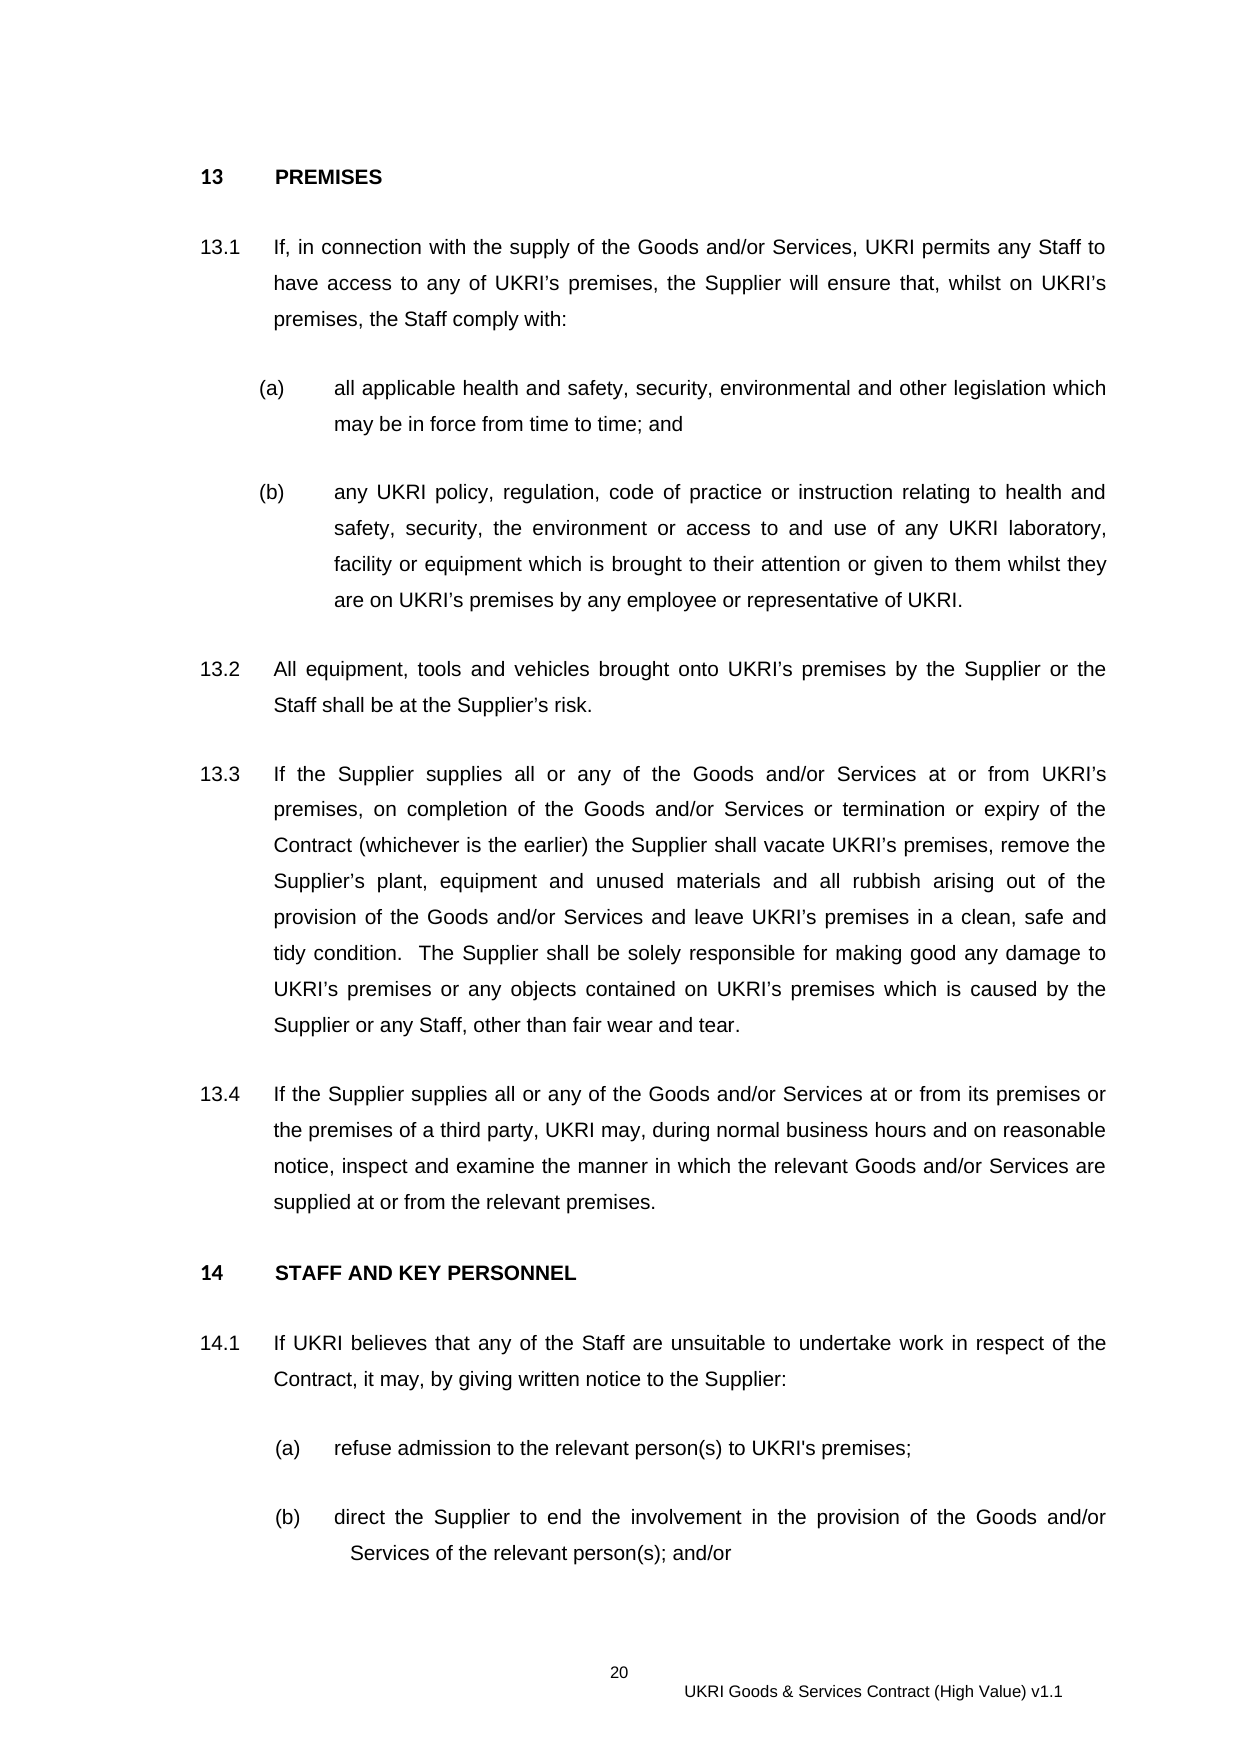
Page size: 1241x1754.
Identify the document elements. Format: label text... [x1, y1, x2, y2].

table_cell Staff and Key Personnel [192, 1246, 1115, 1319]
table_cell If the Supplier supplies all or any of the Goods and/or Services at or from UKRI’s premises, on completion of the Goods and/or Services or termination or expiry of the Contract (whichever is the earlier) the Supplier shall vacate UKRI’s premises, remove the Supplier’s plant, equipment and unused materials and all rubbish arising out of the provision of the Goods and/or Services and leave UKRI’s premises in a clean, safe and tidy condition. The Supplier shall be solely responsible for making good any damage to UKRI’s premises or any objects contained on UKRI’s premises which is caused by the Supplier or any Staff, other than fair wear and tear. [192, 749, 1115, 1070]
table_cell All equipment, tools and vehicles brought onto UKRI’s premises by the Supplier or the Staff shall be at the Supplier’s risk. [192, 645, 1115, 749]
table_cell If, in connection with the supply of the Goods and/or Services, UKRI permits any Staff to have access to any of UKRI’s premises, the Supplier will ensure that, whilst on UKRI’s premises, the Staff comply with: [192, 223, 1115, 363]
table_cell If UKRI believes that any of the Staff are unsuitable to undertake work in respect of the Contract, it may, by giving written notice to the Supplier: [192, 1319, 1115, 1424]
table_cell any UKRI policy, regulation, code of practice or instruction relating to health and safety, security, the environment or access to and use of any UKRI laboratory, facility or equipment which is brought to their attention or given to them whilst they are on UKRI’s premises by any employee or representative of UKRI. [192, 468, 1115, 645]
table_cell direct the Supplier to end the involvement in the provision of the Goods and/or Services of the relevant person(s); and/or [192, 1493, 1115, 1597]
table_cell Premises [192, 150, 1115, 223]
table_cell all applicable health and safety, security, environmental and other legislation which may be in force from time to time; and [192, 364, 1115, 468]
table_cell refuse admission to the relevant person(s) to UKRI's premises; [192, 1424, 1115, 1492]
table_cell If the Supplier supplies all or any of the Goods and/or Services at or from its premises or the premises of a third party, UKRI may, during normal business hours and on reasonable notice, inspect and examine the manner in which the relevant Goods and/or Services are supplied at or from the relevant premises. [192, 1070, 1115, 1246]
